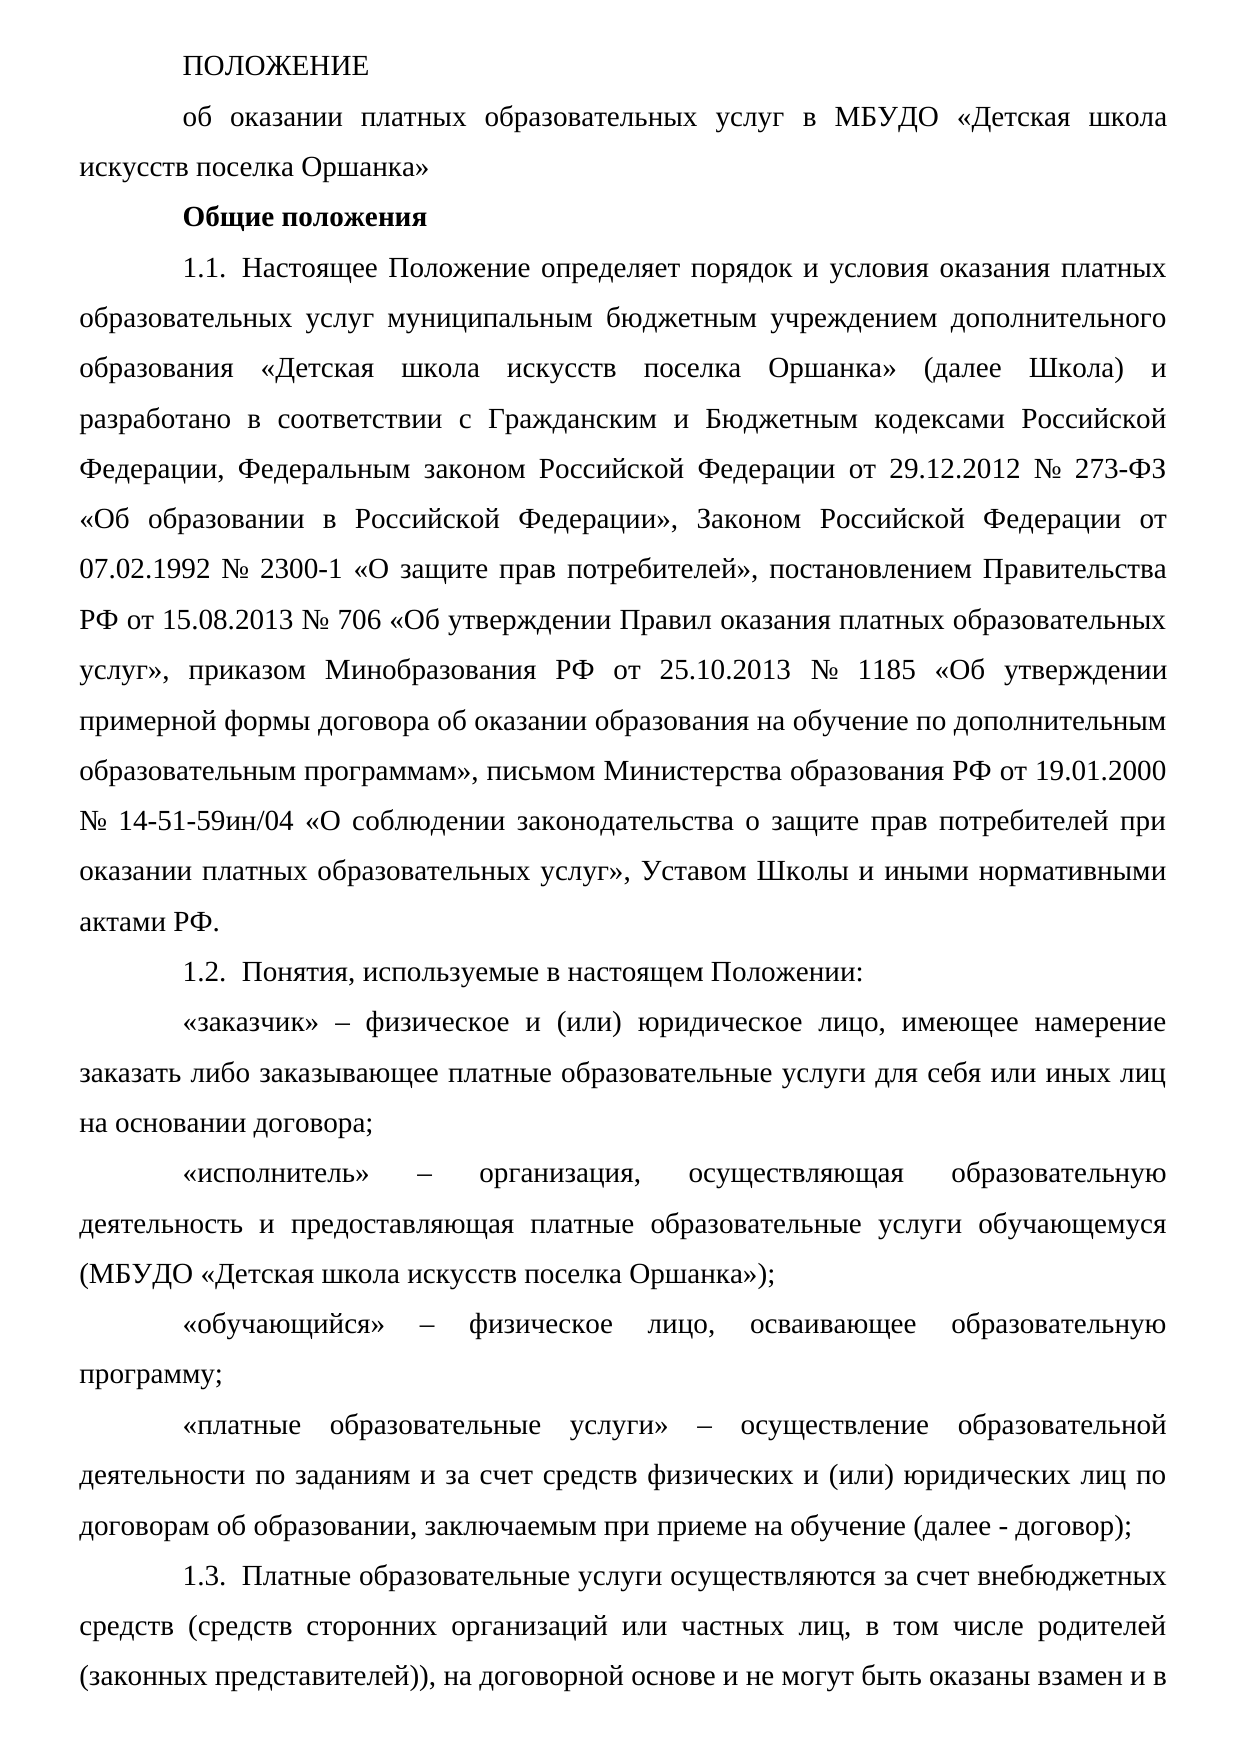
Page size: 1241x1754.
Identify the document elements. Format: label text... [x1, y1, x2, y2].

text об оказании платных образовательных услуг в МБУДО «Детская школа искусств поселка Оршанка» [79, 99, 1167, 183]
text ПОЛОЖЕНИЕ [79, 48, 1167, 82]
text «заказчик» – физическое и (или) юридическое лицо, имеющее намерение заказать либо заказывающее платные образовательные услуги для себя или иных лиц на основании договора; [79, 1004, 1167, 1139]
text «обучающийся» – физическое лицо, осваивающее образовательную программу; [79, 1306, 1167, 1390]
text «исполнитель» – организация, осуществляющая образовательную деятельность и предоставляющая платные образовательные услуги обучающемуся (МБУДО «Детская школа искусств поселка Оршанка»); [79, 1155, 1167, 1289]
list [79, 1558, 1167, 1692]
text Общие положения [79, 199, 1167, 233]
text «платные образовательные услуги» – осуществление образовательной деятельности по заданиям и за счет средств физических и (или) юридических лиц по договорам об образовании, заключаемым при приеме на обучение (далее - договор); [79, 1407, 1167, 1541]
list Понятия, используемые в настоящем Положении: [79, 954, 1167, 988]
list Настоящее Положение определяет порядок и условия оказания платных образовательных услуг муниципальным бюджетным учреждением дополнительного образования «Детская школа искусств поселка Оршанка» (далее Школа) и разработано в соответствии с Гражданским и Бюджетным кодексами Российской Федерации, Федеральным законом Российской Федерации от 29.12.2012 № 273-ФЗ «Об образовании в Российской Федерации», Законом Российской Федерации от 07.02.1992 № 2300-1 «О защите прав потребителей», постановлением Правительства РФ от 15.08.2013 № 706 «Об утверждении Правил оказания платных образовательных услуг», приказом Минобразования РФ от 25.10.2013 № 1185 «Об утверждении примерной формы договора об оказании образования на обучение по дополнительным образовательным программам», письмом Министерства образования РФ от 19.01.2000 № 14-51-59ин/04 «О соблюдении законодательства о защите прав потребителей при оказании платных образовательных услуг», Уставом Школы и иными нормативными актами РФ. [79, 250, 1167, 937]
